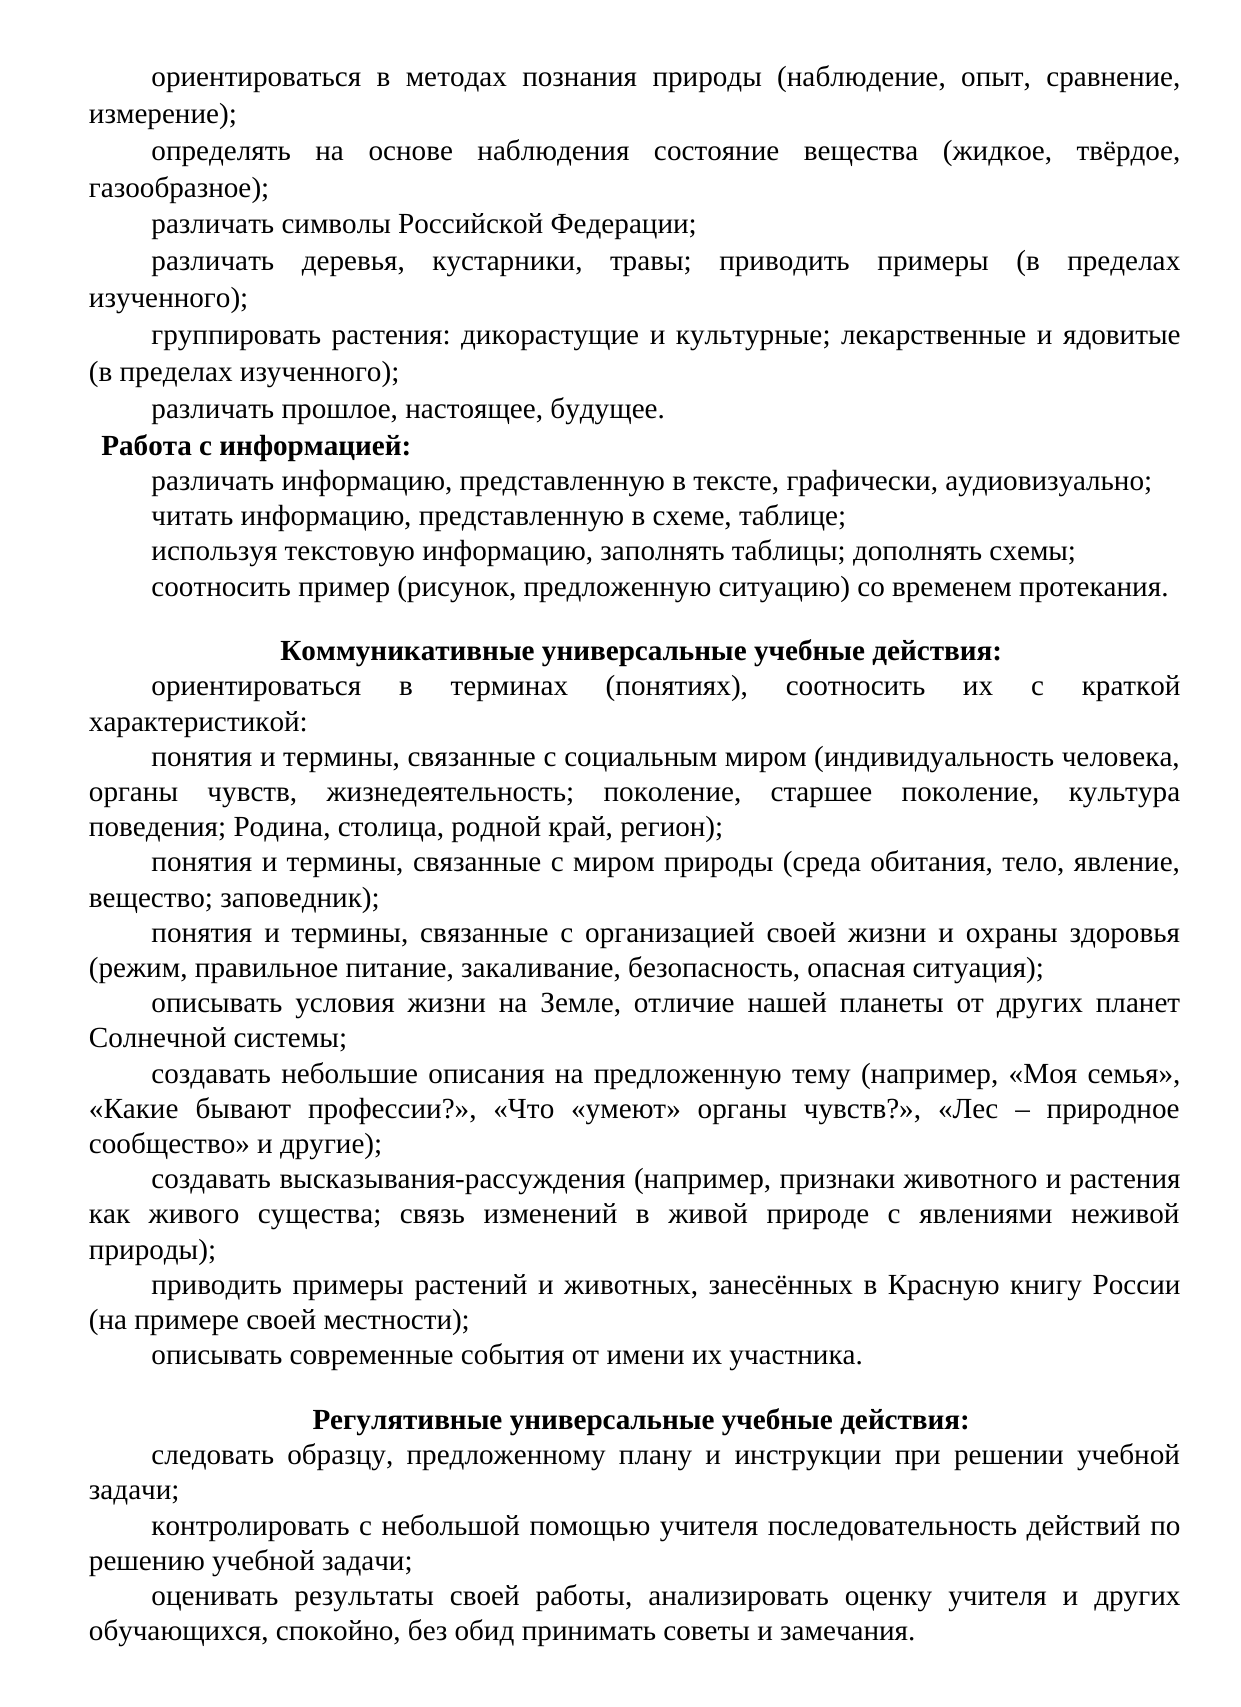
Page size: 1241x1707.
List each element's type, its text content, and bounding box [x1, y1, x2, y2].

text понятия и термины, связанные с организацией своей жизни и охраны здоровья (режим, правильное питание, закаливание, безопасность, опасная ситуация); [89, 915, 1181, 984]
text создавать небольшие описания на предложенную тему (например, «Моя семья», «Какие бывают профессии?», «Что «умеют» органы чувств?», «Лес – природное сообщество» и другие); [89, 1056, 1181, 1160]
text описывать условия жизни на Земле, отличие нашей планеты от других планет Солнечной системы; [89, 985, 1181, 1054]
text понятия и термины, связанные с миром природы (среда обитания, тело, явление, вещество; заповедник); [89, 844, 1181, 913]
text создавать высказывания-рассуждения (например, признаки животного и растения как живого существа; связь изменений в живой природе с явлениями неживой природы); [89, 1161, 1181, 1265]
text ориентироваться в терминах (понятиях), соотносить их с краткой характеристикой: [89, 668, 1181, 737]
text следовать образцу, предложенному плану и инструкции при решении учебной задачи; [89, 1437, 1181, 1506]
text соотносить пример (рисунок, предложенную ситуацию) со временем протекания. [89, 569, 1181, 602]
text различать информацию, представленную в тексте, графически, аудиовизуально; [89, 463, 1181, 497]
text понятия и термины, связанные с социальным миром (индивидуальность человека, органы чувств, жизнедеятельность; поколение, старшее поколение, культура поведения; Родина, столица, родной край, регион); [89, 739, 1181, 843]
text различать деревья, кустарники, травы; приводить примеры (в пределах изученного); [89, 243, 1181, 314]
text читать информацию, представленную в схеме, таблице; [89, 498, 1181, 532]
text Регулятивные универсальные учебные действия: [101, 1402, 1181, 1436]
text Работа с информацией: [101, 428, 1181, 461]
text различать прошлое, настоящее, будущее. [89, 391, 1181, 424]
text используя текстовую информацию, заполнять таблицы; дополнять схемы; [89, 533, 1181, 567]
text Коммуникативные универсальные учебные действия: [101, 633, 1181, 667]
text группировать растения: дикорастущие и культурные; лекарственные и ядовитые (в пределах изученного); [89, 317, 1181, 388]
text различать символы Российской Федерации; [89, 207, 1181, 240]
text определять на основе наблюдения состояние вещества (жидкое, твёрдое, газообразное); [89, 133, 1181, 203]
text приводить примеры растений и животных, занесённых в Красную книгу России (на примере своей местности); [89, 1267, 1181, 1336]
text оценивать результаты своей работы, анализировать оценку учителя и других обучающихся, спокойно, без обид принимать советы и замечания. [89, 1578, 1181, 1647]
text ориентироваться в методах познания природы (наблюдение, опыт, сравнение, измерение); [89, 59, 1181, 129]
text описывать современные события от имени их участника. [89, 1337, 1181, 1371]
text контролировать с небольшой помощью учителя последовательность действий по решению учебной задачи; [89, 1508, 1181, 1576]
